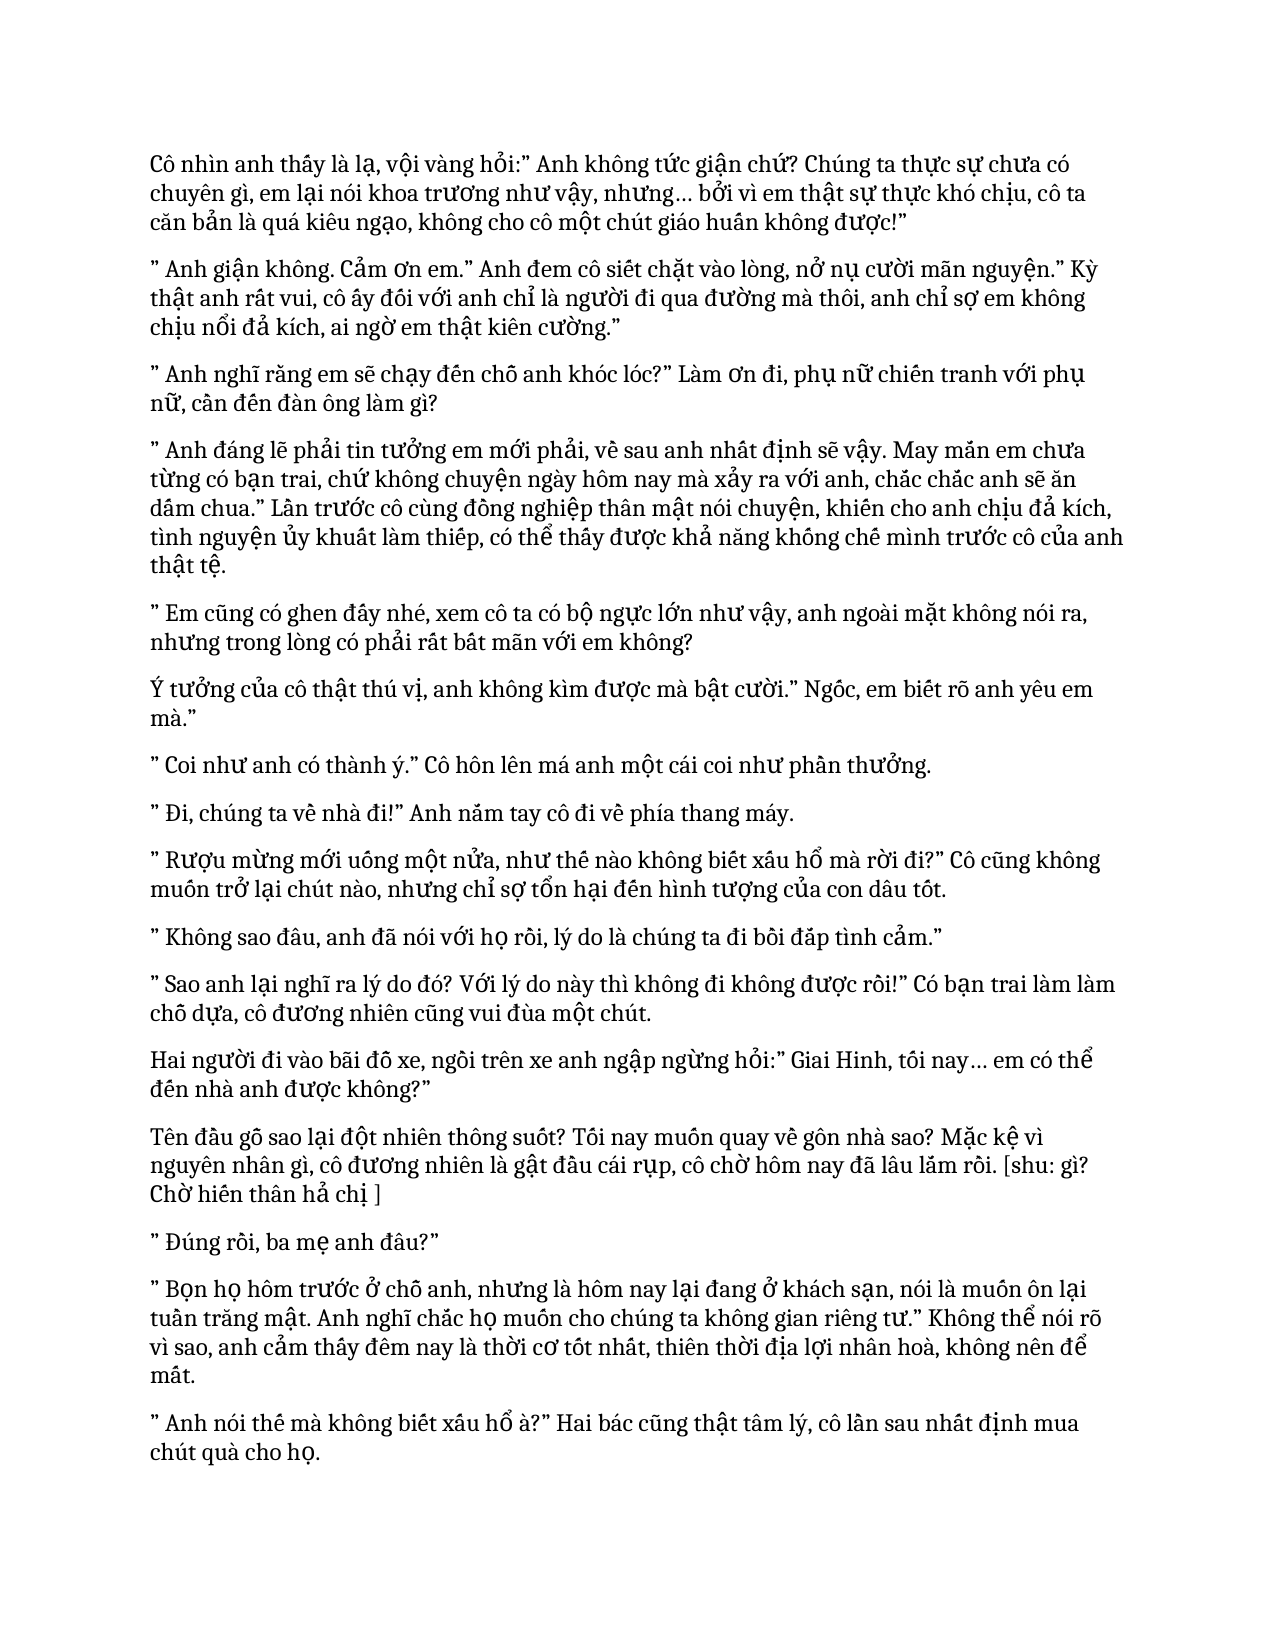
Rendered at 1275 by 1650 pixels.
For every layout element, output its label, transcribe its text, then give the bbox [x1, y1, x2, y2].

text ” Sao anh lại nghĩ ra lý do đó? Với lý do này thì không đi không được rồi!” Có bạn trai làm làm chỗ dựa, cô đương nhiên cũng vui đùa một chút. [150, 970, 1125, 1027]
text ” Coi như anh có thành ý.” Cô hôn lên má anh một cái coi như phần thưởng. [150, 751, 1125, 780]
text ” Đúng rồi, ba mẹ anh đâu?” [150, 1227, 1125, 1256]
text ” Đi, chúng ta về nhà đi!” Anh nắm tay cô đi về phía thang máy. [150, 799, 1125, 827]
text ” Bọn họ hôm trước ở chỗ anh, nhưng là hôm nay lại đang ở khách sạn, nói là muốn ôn lại tuần trăng mật. Anh nghĩ chắc họ muốn cho chúng ta không gian riêng tư.” Không thể nói rõ vì sao, anh cảm thấy đêm nay là thời cơ tốt nhất, thiên thời địa lợi nhân hoà, không nên để mất. [150, 1275, 1125, 1390]
text Ý tưởng của cô thật thú vị, anh không kìm được mà bật cười.” Ngốc, em biết rõ anh yêu em mà.” [150, 675, 1125, 732]
text ” Anh giận không. Cảm ơn em.” Anh đem cô siết chặt vào lòng, nở nụ cười mãn nguyện.” Kỳ thật anh rất vui, cô ấy đối với anh chỉ là người đi qua đường mà thôi, anh chỉ sợ em không chịu nổi đả kích, ai ngờ em thật kiên cường.” [150, 255, 1125, 341]
text ” Anh nghĩ rằng em sẽ chạy đến chỗ anh khóc lóc?” Làm ơn đi, phụ nữ chiến tranh với phụ nữ, cần đến đàn ông làm gì? [150, 360, 1125, 417]
text Hai người đi vào bãi đỗ xe, ngồi trên xe anh ngập ngừng hỏi:” Giai Hinh, tối nay… em có thể đến nhà anh được không?” [150, 1046, 1125, 1104]
text Tên đầu gỗ sao lại đột nhiên thông suốt? Tối nay muốn quay về gôn nhà sao? Mặc kệ vì nguyên nhân gì, cô đương nhiên là gật đầu cái rụp, cô chờ hôm nay đã lâu lắm rồi. [shu: gì? Chờ hiến thân hả chị ] [150, 1122, 1125, 1209]
text ” Anh đáng lẽ phải tin tưởng em mới phải, về sau anh nhất định sẽ vậy. May mắn em chưa từng có bạn trai, chứ không chuyện ngày hôm nay mà xảy ra với anh, chắc chắc anh sẽ ăn dấm chua.” Lần trước cô cùng đồng nghiệp thân mật nói chuyện, khiến cho anh chịu đả kích, tình nguyện ủy khuất làm thiếp, có thể thấy được khả năng khống chế mình trước cô của anh thật tệ. [150, 436, 1125, 580]
text ” Rượu mừng mới uống một nửa, như thế nào không biết xấu hổ mà rời đi?” Cô cũng không muốn trở lại chút nào, nhưng chỉ sợ tổn hại đến hình tượng của con dâu tốt. [150, 846, 1125, 904]
text ” Em cũng có ghen đấy nhé, xem cô ta có bộ ngực lớn như vậy, anh ngoài mặt không nói ra, nhưng trong lòng có phải rất bất mãn với em không? [150, 599, 1125, 656]
text Cô nhìn anh thấy là lạ, vội vàng hỏi:” Anh không tức giận chứ? Chúng ta thực sự chưa có chuyên gì, em lại nói khoa trương như vậy, nhưng… bởi vì em thật sự thực khó chịu, cô ta căn bản là quá kiêu ngạo, không cho cô một chút giáo huấn không được!” [150, 150, 1125, 236]
text ” Không sao đâu, anh đã nói với họ rồi, lý do là chúng ta đi bồi đắp tình cảm.” [150, 922, 1125, 951]
text ” Anh nói thế mà không biết xấu hổ à?” Hai bác cũng thật tâm lý, cô lần sau nhất định mua chút quà cho họ. [150, 1409, 1125, 1466]
